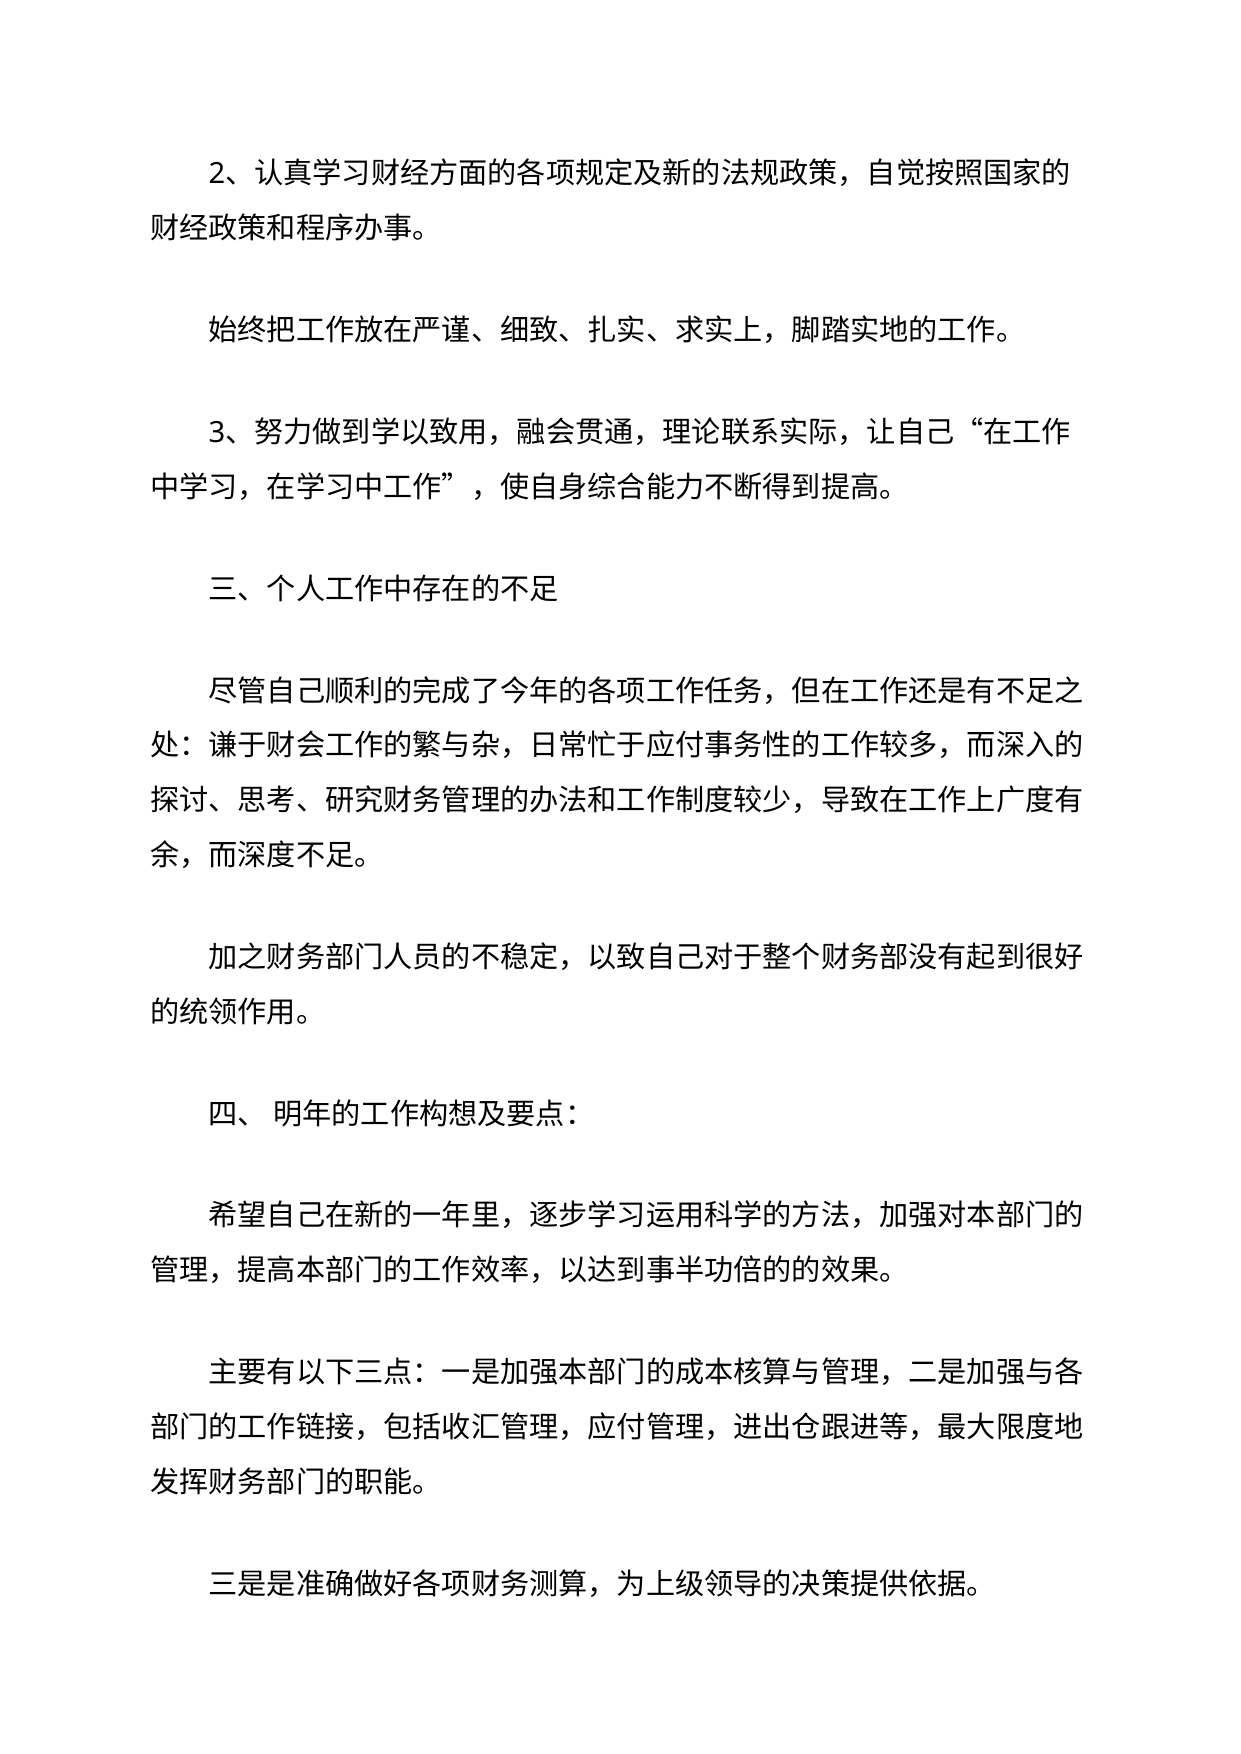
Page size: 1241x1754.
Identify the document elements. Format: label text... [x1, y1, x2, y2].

text 三、个人工作中存在的不足 [150, 565, 1090, 608]
text 主要有以下三点：一是加强本部门的成本核算与管理，二是加强与各部门的工作链接，包括收汇管理，应付管理，进出仓跟进等，最大限度地发挥财务部门的职能。 [150, 1349, 1090, 1501]
text 三是是准确做好各项财务测算，为上级领导的决策提供依据。 [150, 1560, 1090, 1602]
text 四、 明年的工作构想及要点： [150, 1090, 1090, 1132]
text 希望自己在新的一年里，逐步学习运用科学的方法，加强对本部门的管理，提高本部门的工作效率，以达到事半功倍的的效果。 [150, 1192, 1090, 1289]
text 2、认真学习财经方面的各项规定及新的法规政策，自觉按照国家的财经政策和程序办事。 [150, 150, 1090, 247]
text 始终把工作放在严谨、细致、扎实、求实上，脚踏实地的工作。 [150, 307, 1090, 349]
text 尽管自己顺利的完成了今年的各项工作任务，但在工作还是有不足之处：谦于财会工作的繁与杂，日常忙于应付事务性的工作较多，而深入的探讨、思考、研究财务管理的办法和工作制度较少，导致在工作上广度有余，而深度不足。 [150, 667, 1090, 874]
text 加之财务部门人员的不稳定，以致自己对于整个财务部没有起到很好的统领作用。 [150, 933, 1090, 1031]
text 3、努力做到学以致用，融会贯通，理论联系实际，让自己“在工作中学习，在学习中工作”，使自身综合能力不断得到提高。 [150, 408, 1090, 506]
